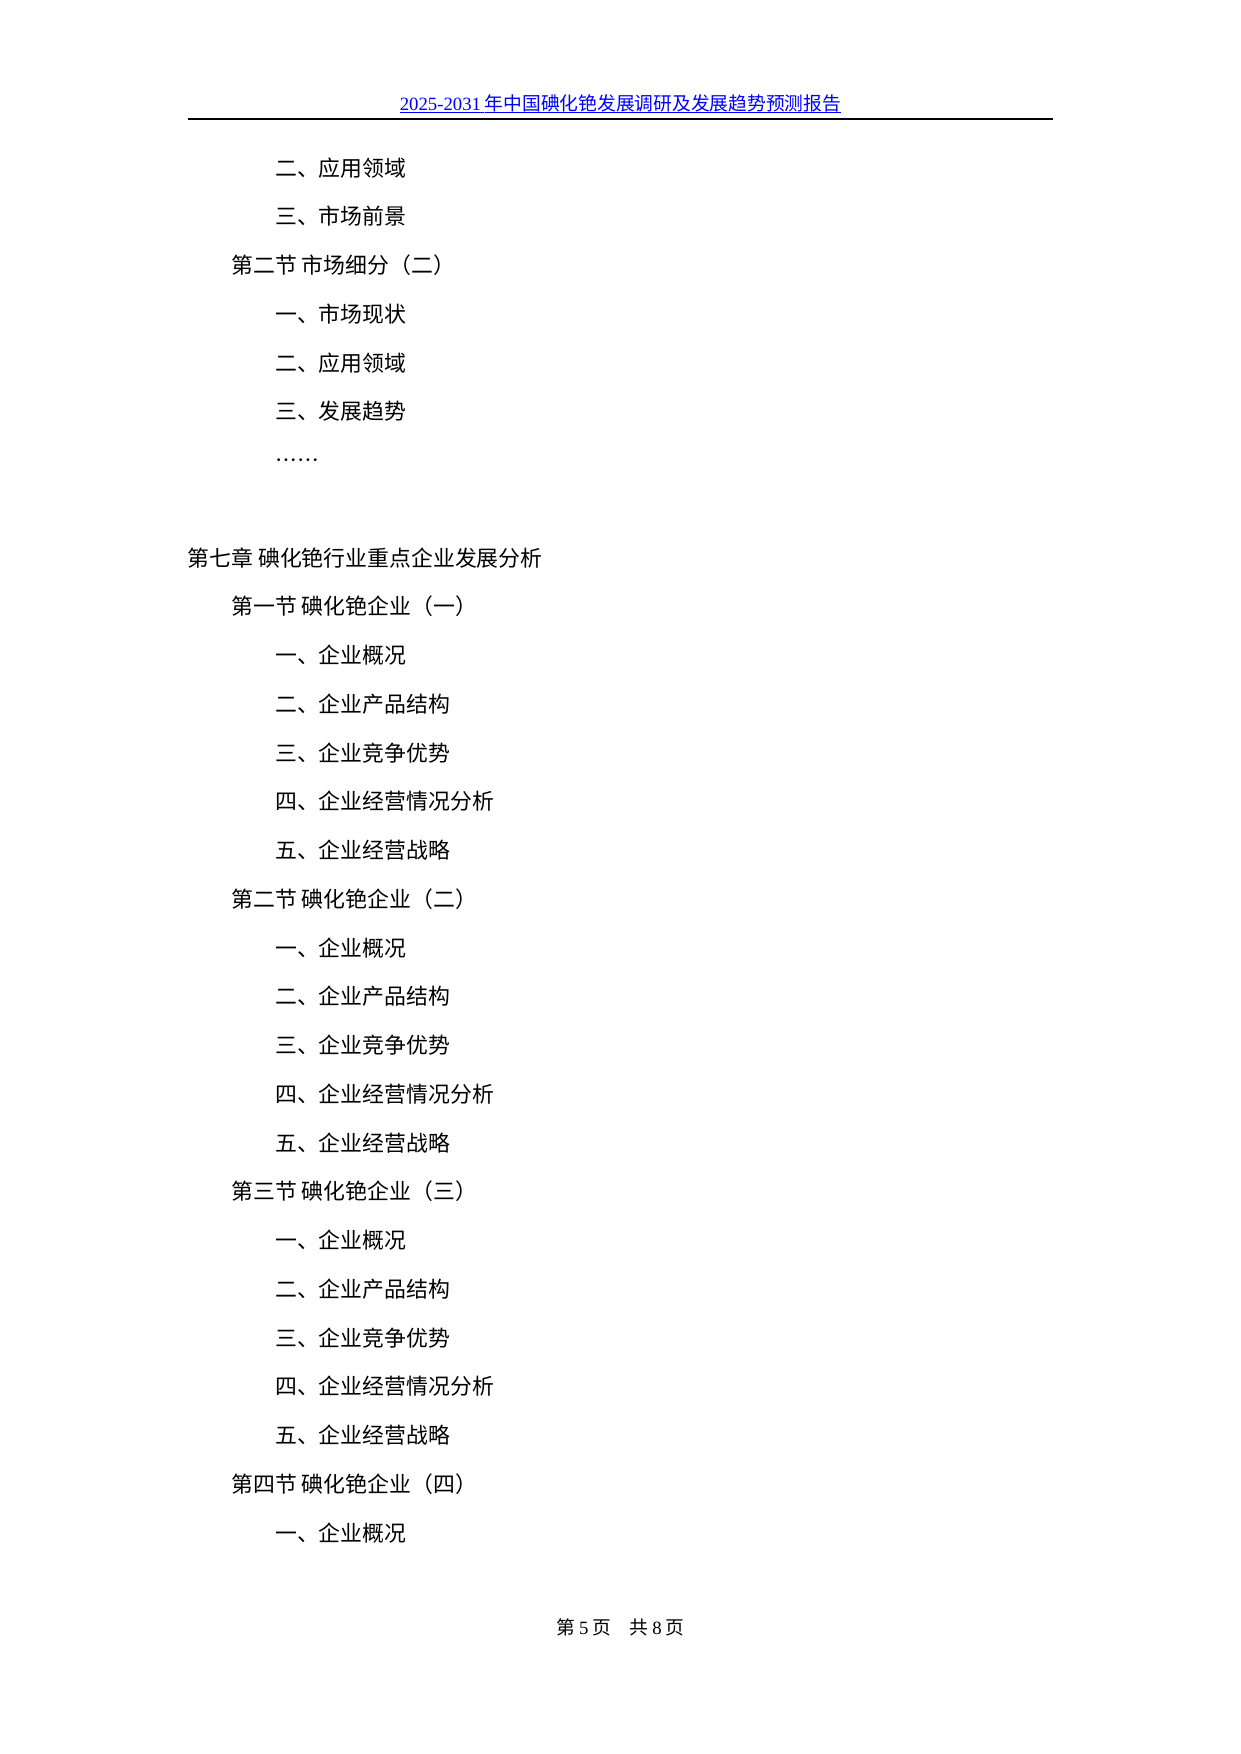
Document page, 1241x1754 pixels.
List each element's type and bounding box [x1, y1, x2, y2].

text [187, 150, 1053, 1548]
